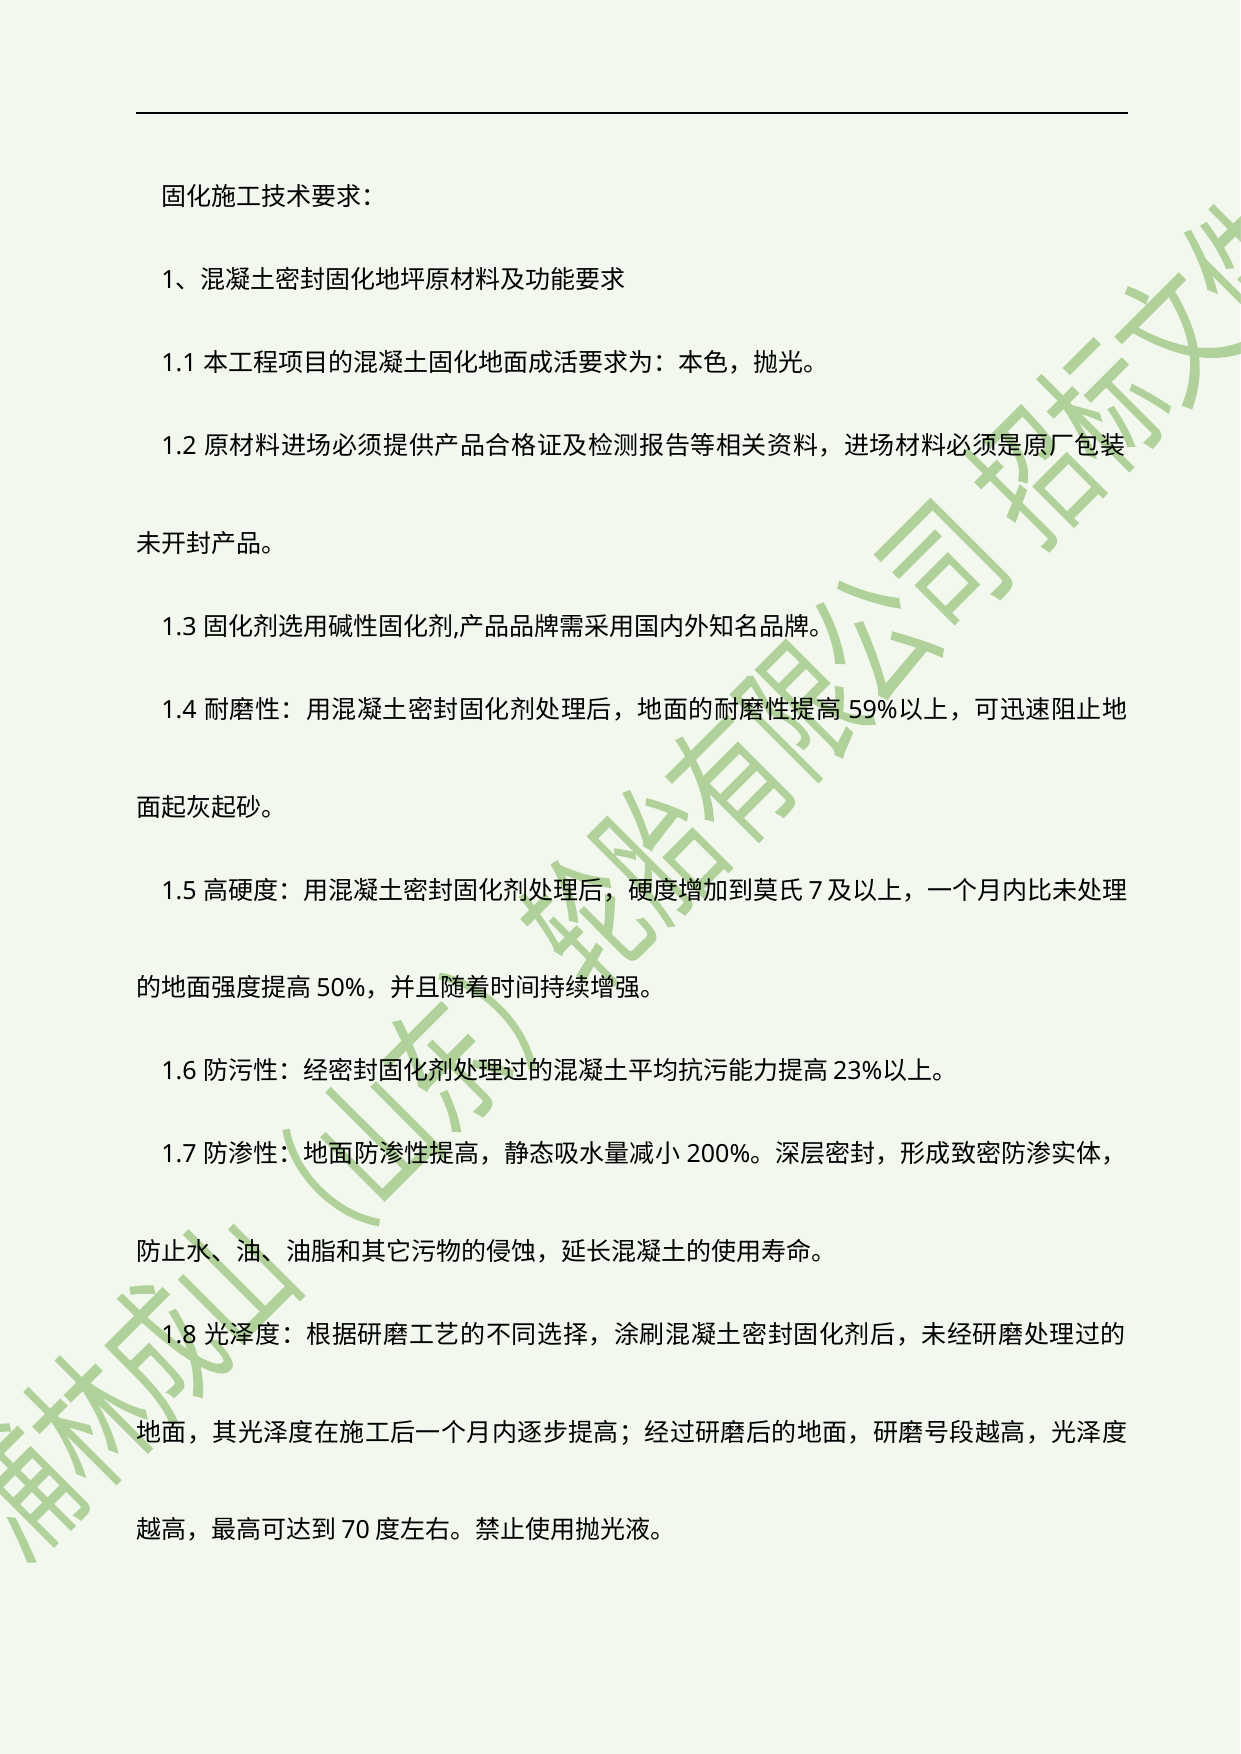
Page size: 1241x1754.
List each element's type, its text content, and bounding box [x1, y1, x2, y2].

text 1.2 原材料进场必须提供产品合格证及检测报告等相关资料，进场材料必须是原厂包装未开封产品。 [136, 411, 1128, 574]
text 1.8 光泽度：根据研磨工艺的不同选择，涂刷混凝土密封固化剂后，未经研磨处理过的地面，其光泽度在施工后一个月内逐步提高；经过研磨后的地面，研磨号段越高，光泽度越高，最高可达到70度左右。禁止使用抛光液。 [136, 1300, 1128, 1560]
text 1.3 固化剂选用碱性固化剂,产品品牌需采用国内外知名品牌。 [136, 592, 1128, 657]
text 1、混凝土密封固化地坪原材料及功能要求 [136, 245, 1128, 310]
text 固化施工技术要求： [136, 162, 1128, 227]
text 1.1 本工程项目的混凝土固化地面成活要求为：本色，抛光。 [136, 328, 1128, 393]
text 1.4 耐磨性：用混凝土密封固化剂处理后，地面的耐磨性提高59%以上，可迅速阻止地面起灰起砂。 [136, 675, 1128, 838]
text 1.6 防污性：经密封固化剂处理过的混凝土平均抗污能力提高23%以上。 [136, 1036, 1128, 1101]
text 1.5 高硬度：用混凝土密封固化剂处理后，硬度增加到莫氏7及以上，一个月内比未处理的地面强度提高50%，并且随着时间持续增强。 [136, 856, 1128, 1018]
text 1.7 防渗性：地面防渗性提高，静态吸水量减小200%。深层密封，形成致密防渗实体，防止水、油、油脂和其它污物的侵蚀，延长混凝土的使用寿命。 [136, 1119, 1128, 1282]
